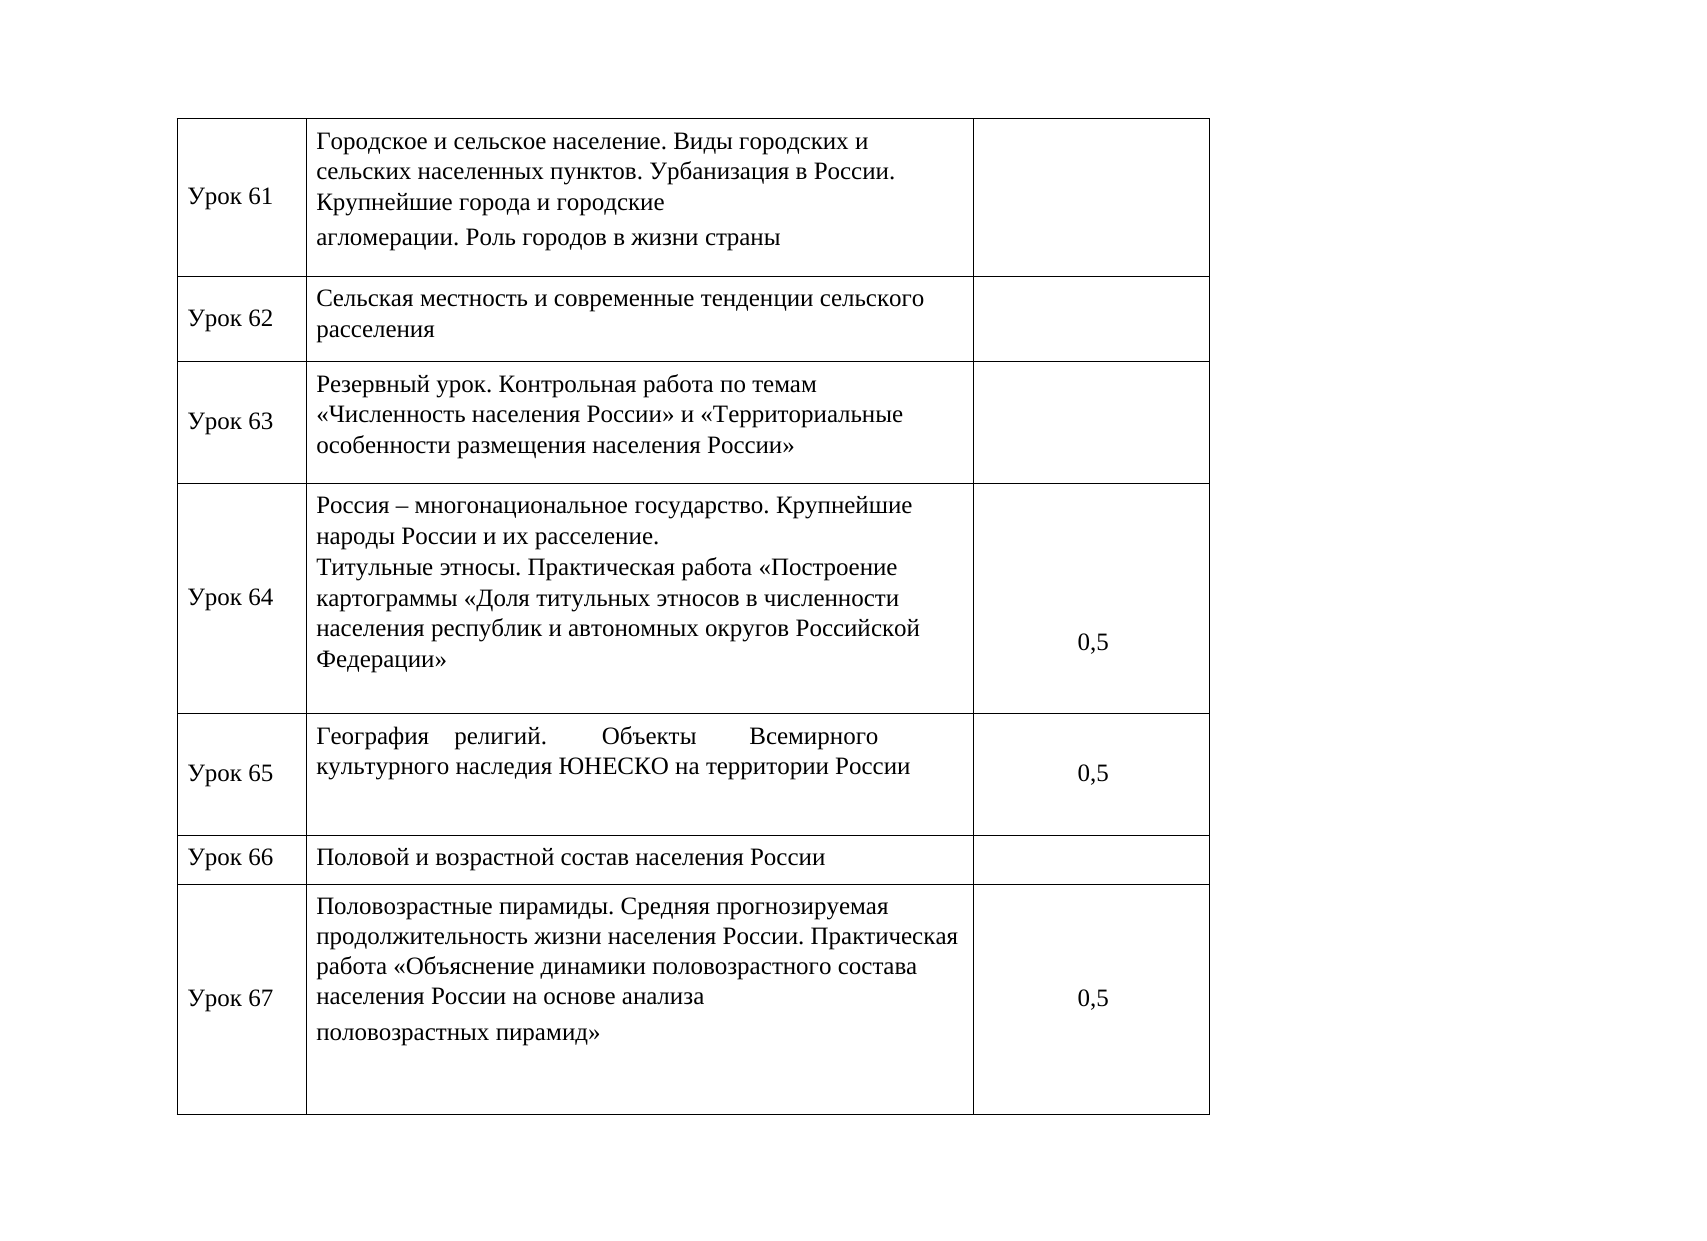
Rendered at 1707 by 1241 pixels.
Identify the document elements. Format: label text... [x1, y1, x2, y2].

table_cell 0,5 [974, 484, 1209, 713]
table_cell [974, 362, 1209, 483]
table_cell Половой и возрастной состав населения России [307, 836, 973, 883]
table_cell Урок 61 [178, 119, 306, 276]
table_cell Городское и сельское население. Виды городских и сельских населенных пунктов. Урбанизация в России. Крупнейшие города и городские агломерации. Роль городов в жизни страны [307, 119, 973, 276]
table_cell [974, 836, 1209, 883]
table_cell Резервный урок. Контрольная работа по темам «Численность населения России» и «Территориальные особенности размещения населения России» [307, 362, 973, 483]
table_cell Сельская местность и современные тенденции сельского расселения [307, 277, 973, 361]
table_cell Половозрастные пирамиды. Средняя прогнозируемая продолжительность жизни населения России. Практическая работа «Объяснение динамики половозрастного состава населения России на основе анализа половозрастных пирамид» [307, 885, 973, 1114]
table_cell 0,5 [974, 714, 1209, 835]
table_cell Россия – многонациональное государство. Крупнейшие народы России и их расселение. Титульные этносы. Практическая работа «Построение картограммы «Доля титульных этносов в численности населения республик и автономных округов Российской Федерации» [307, 484, 973, 713]
table_cell Урок 63 [178, 362, 306, 483]
table_cell Урок 62 [178, 277, 306, 361]
table_cell География религий. Объекты Всемирного культурного наследия ЮНЕСКО на территории России [307, 714, 973, 835]
table_cell Урок 66 [178, 836, 306, 883]
table_cell [974, 277, 1209, 361]
table_cell Урок 64 [178, 484, 306, 713]
table_cell Урок 65 [178, 714, 306, 835]
table_cell 0,5 [974, 885, 1209, 1114]
table_cell [974, 119, 1209, 276]
table_cell Урок 67 [178, 885, 306, 1114]
